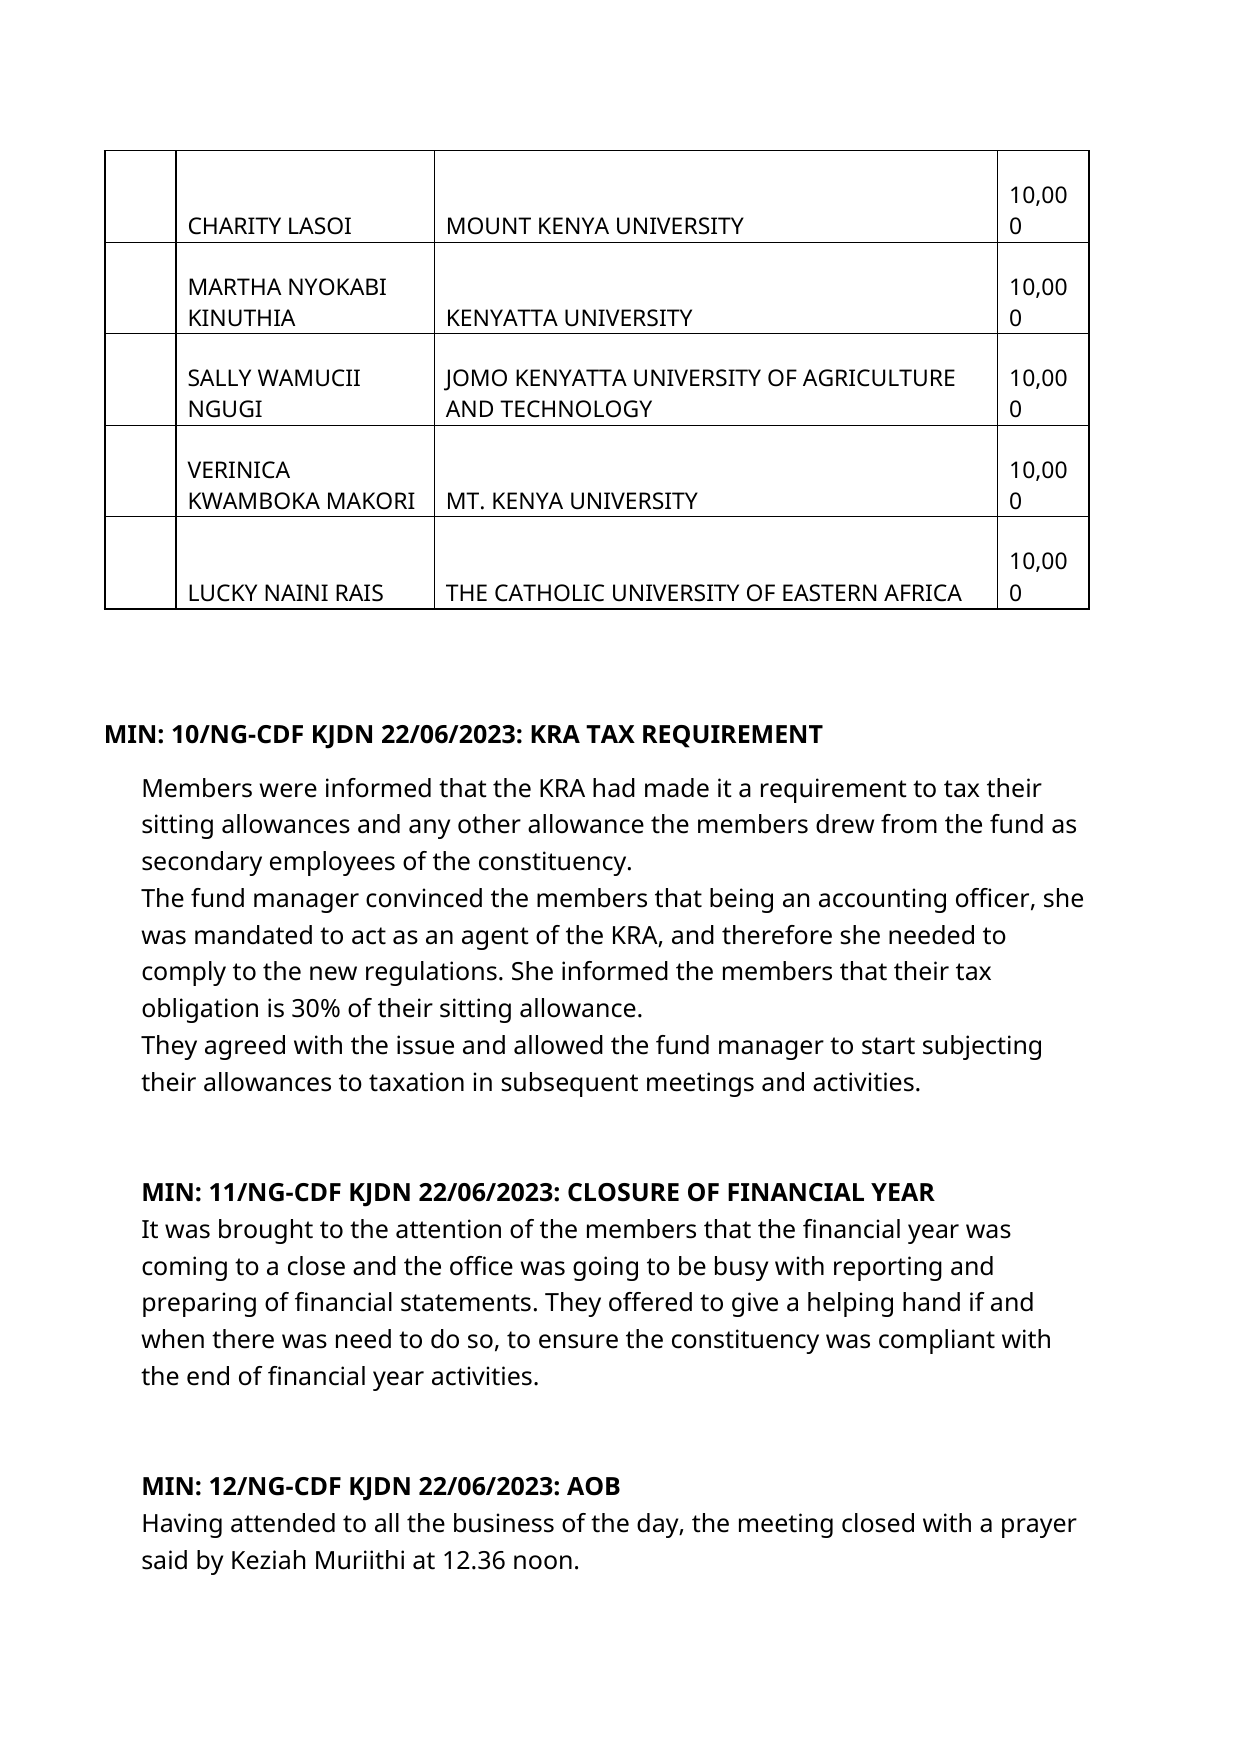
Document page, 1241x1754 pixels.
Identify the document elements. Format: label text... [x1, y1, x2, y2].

table_cell 10,000 [998, 334, 1088, 425]
list Members were informed that the KRA had made it a requirement to tax their sitting allowances and any other allowance the members drew from the fund as secondary employees of the constituency. [141, 770, 1090, 878]
table_cell [106, 334, 175, 425]
table_cell 10,000 [998, 243, 1088, 333]
table_cell KENYATTA UNIVERSITY [435, 243, 997, 333]
table_cell CHARITY LASOI [177, 151, 434, 242]
table_cell THE CATHOLIC UNIVERSITY OF EASTERN AFRICA [435, 517, 997, 608]
table_cell 10,000 [998, 151, 1088, 242]
list They agreed with the issue and allowed the fund manager to start subjecting their allowances to taxation in subsequent meetings and activities. [141, 1028, 1090, 1098]
text MIN: 10/NG-CDF KJDN 22/06/2023: KRA TAX REQUIREMENT [103, 717, 1090, 751]
table_cell [106, 151, 175, 242]
list MIN: 11/NG-CDF KJDN 22/06/2023: CLOSURE OF FINANCIAL YEAR [141, 1175, 1090, 1209]
list Having attended to all the business of the day, the meeting closed with a prayer said by Keziah Muriithi at 12.36 noon. [141, 1506, 1090, 1576]
table_cell [106, 243, 175, 333]
list MIN: 12/NG-CDF KJDN 22/06/2023: AOB [141, 1469, 1090, 1503]
table_cell MOUNT KENYA UNIVERSITY [435, 151, 997, 242]
table_cell MT. KENYA UNIVERSITY [435, 426, 997, 516]
table_cell VERINICA KWAMBOKA MAKORI [177, 426, 434, 516]
table_cell JOMO KENYATTA UNIVERSITY OF AGRICULTURE AND TECHNOLOGY [435, 334, 997, 425]
list It was brought to the attention of the members that the financial year was coming to a close and the office was going to be busy with reporting and preparing of financial statements. They offered to give a helping hand if and when there was need to do so, to ensure the constituency was compliant with the end of financial year activities. [141, 1211, 1090, 1393]
table_cell 10,000 [998, 517, 1088, 608]
list The fund manager convinced the members that being an accounting officer, she was mandated to act as an agent of the KRA, and therefore she needed to comply to the new regulations. She informed the members that their tax obligation is 30% of their sitting allowance. [141, 881, 1090, 1025]
table_cell MARTHA NYOKABI KINUTHIA [177, 243, 434, 333]
table_cell SALLY WAMUCII NGUGI [177, 334, 434, 425]
table_cell 10,000 [998, 426, 1088, 516]
table_cell LUCKY NAINI RAIS [177, 517, 434, 608]
table_cell [106, 426, 175, 516]
table_cell [106, 517, 175, 608]
